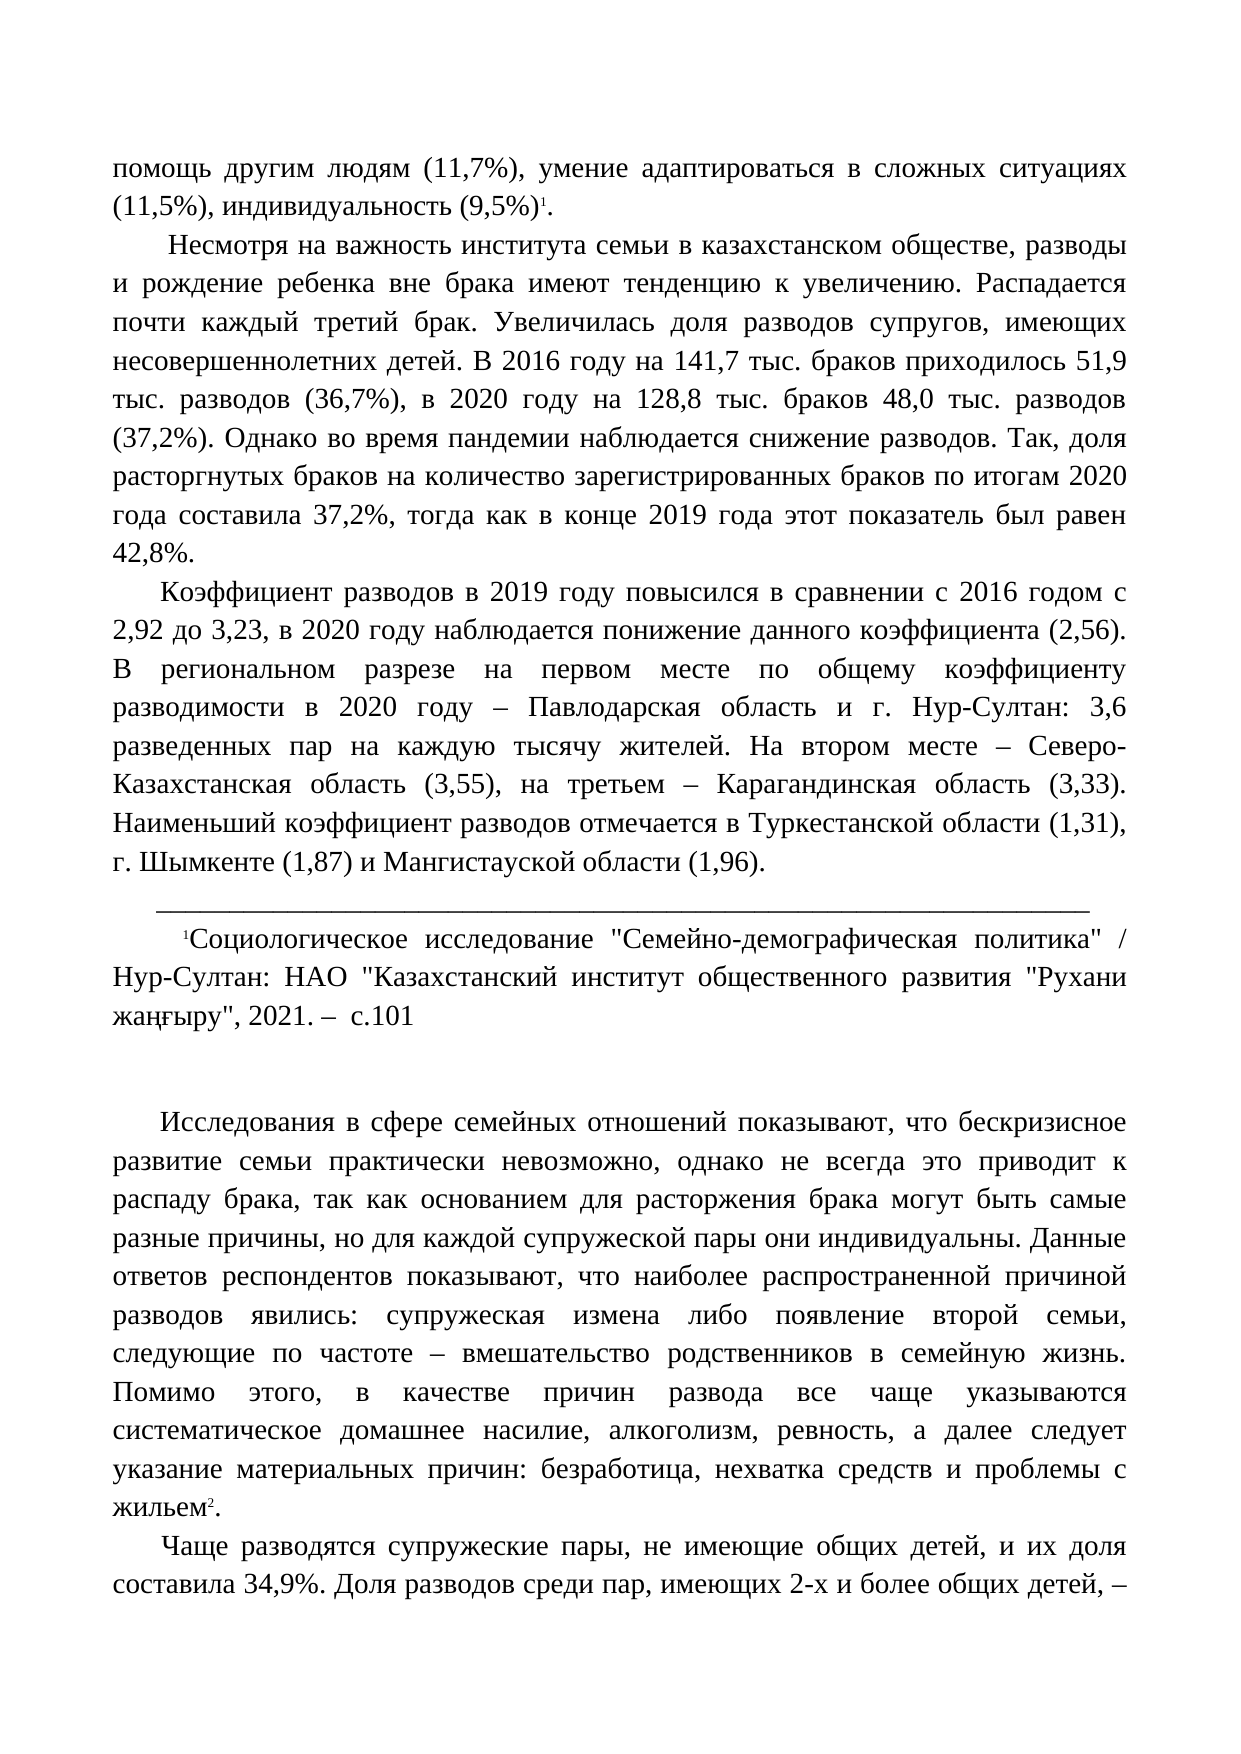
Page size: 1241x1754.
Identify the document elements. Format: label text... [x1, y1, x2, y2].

text Коэффициент разводов в 2019 году повысился в сравнении с 2016 годом с 2,92 до 3,23, в 2020 году наблюдается понижение данного коэффициента (2,56). В региональном разрезе на первом месте по общему коэффициенту разводимости в 2020 году – Павлодарская область и г. Нур-Султан: 3,6 разведенных пар на каждую тысячу жителей. На втором месте – Северо-Казахстанская область (3,55), на третьем – Карагандинская область (3,33). Наименьший коэффициент разводов отмечается в Туркестанской области (1,31), г. Шымкенте (1,87) и Мангистауской области (1,96). [112, 574, 1128, 877]
text Несмотря на важность института семьи в казахстанском обществе, разводы и рождение ребенка вне брака имеют тенденцию к увеличению. Распадается почти каждый третий брак. Увеличилась доля разводов супругов, имеющих несовершеннолетних детей. В 2016 году на 141,7 тыс. браков приходилось 51,9 тыс. разводов (36,7%), в 2020 году на 128,8 тыс. браков 48,0 тыс. разводов (37,2%). Однако во время пандемии наблюдается снижение разводов. Так, доля расторгнутых браков на количество зарегистрированных браков по итогам 2020 года составила 37,2%, тогда как в конце 2019 года этот показатель был равен 42,8%. [112, 227, 1128, 569]
text ________________________________________________________________ [112, 882, 1128, 916]
text Исследования в сфере семейных отношений показывают, что бескризисное развитие семьи практически невозможно, однако не всегда это приводит к распаду брака, так как основанием для расторжения брака могут быть самые разные причины, но для каждой супружеской пары они индивидуальны. Данные ответов респондентов показывают, что наиболее распространенной причиной разводов явились: супружеская измена либо появление второй семьи, следующие по частоте – вмешательство родственников в семейную жизнь. Помимо этого, в качестве причин развода все чаще указываются систематическое домашнее насилие, алкоголизм, ревность, а далее следует указание материальных причин: безработица, нехватка средств и проблемы с жильем2. [112, 1104, 1128, 1523]
text 1Социологическое исследование "Семейно-демографическая политика" / Нур-Султан: НАО "Казахстанский институт общественного развития "Рухани жаңғыру", 2021. – с.101 [112, 921, 1128, 1031]
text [112, 1528, 1128, 1600]
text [112, 150, 1128, 222]
